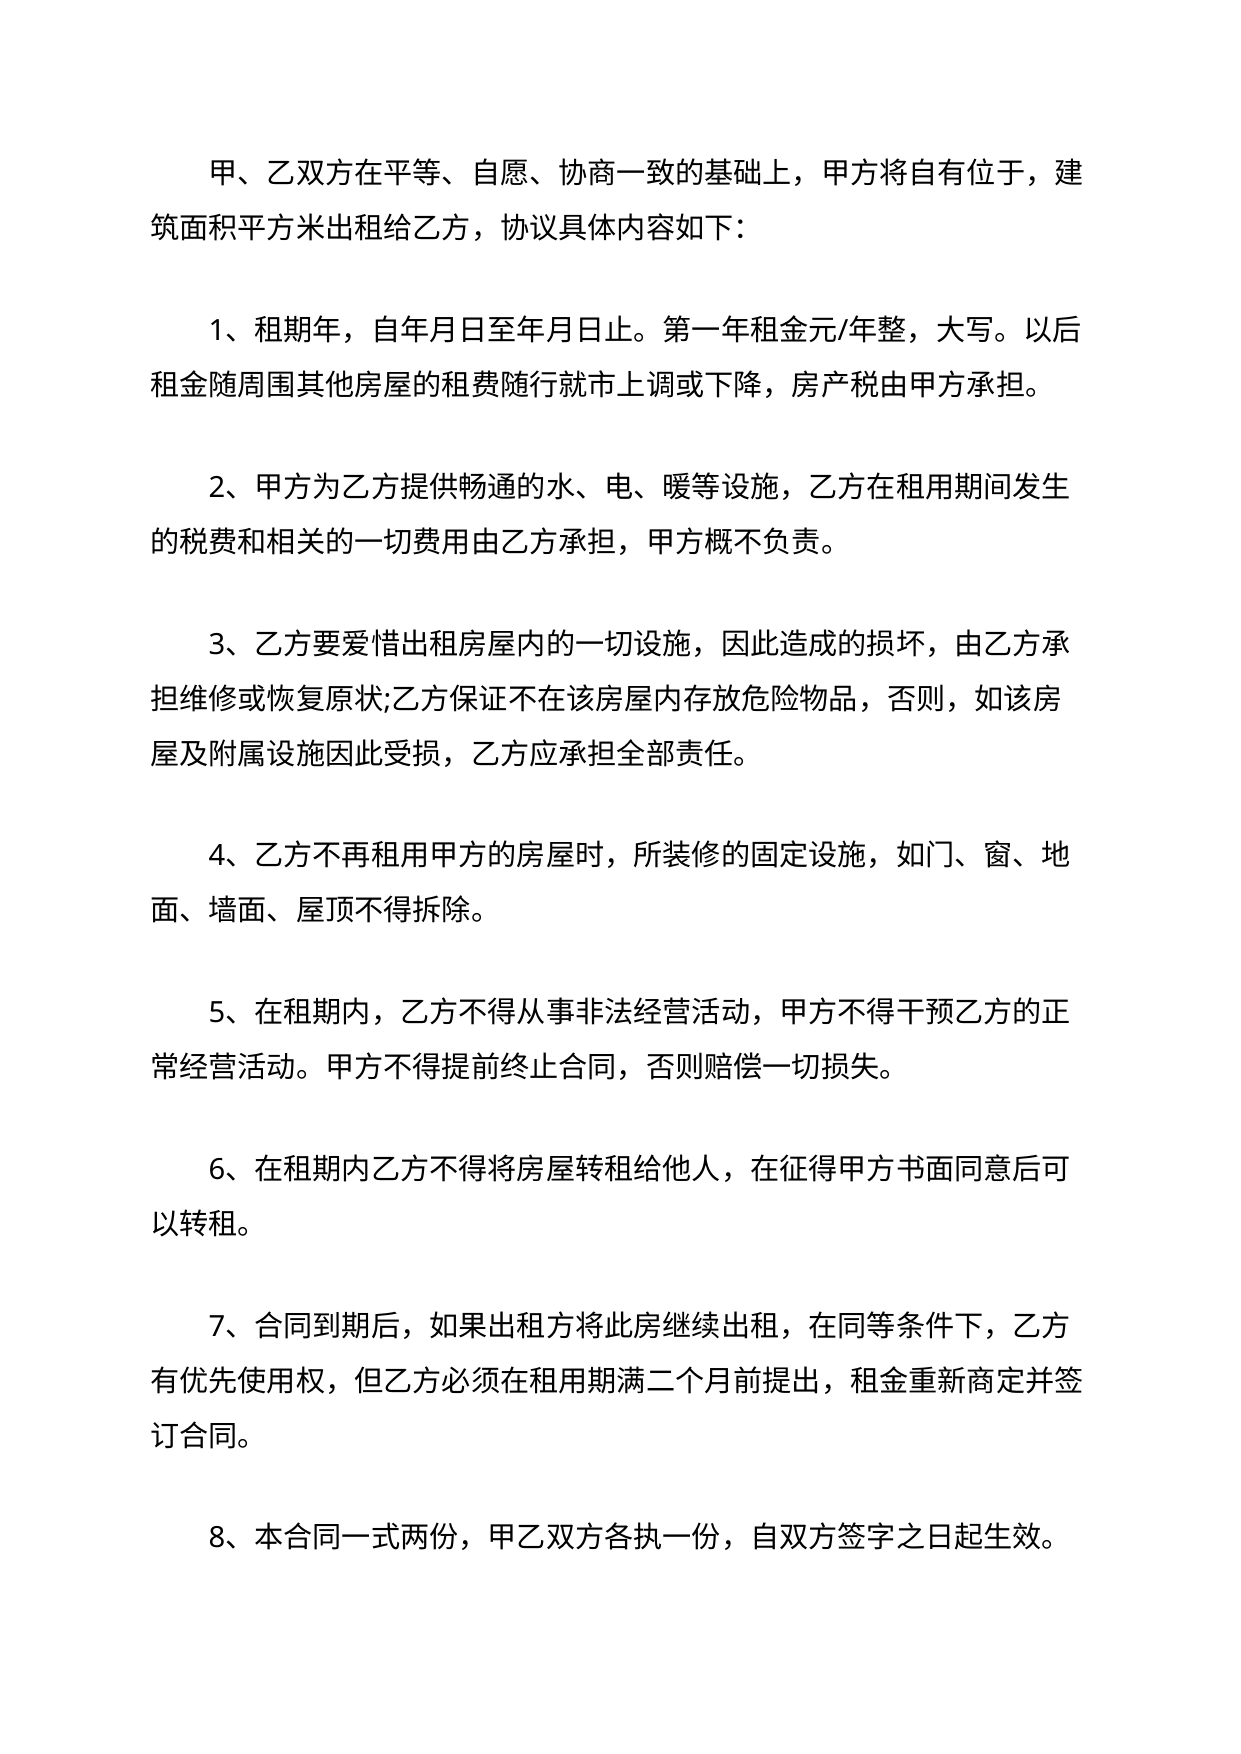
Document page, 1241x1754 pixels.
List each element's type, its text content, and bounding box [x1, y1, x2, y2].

text 5、在租期内，乙方不得从事非法经营活动，甲方不得干预乙方的正常经营活动。甲方不得提前终止合同，否则赔偿一切损失。 [150, 989, 1090, 1086]
text 2、甲方为乙方提供畅通的水、电、暖等设施，乙方在租用期间发生的税费和相关的一切费用由乙方承担，甲方概不负责。 [150, 463, 1090, 561]
text 1、租期年，自年月日至年月日止。第一年租金元/年整，大写。以后租金随周围其他房屋的租费随行就市上调或下降，房产税由甲方承担。 [150, 307, 1090, 404]
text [150, 1514, 1090, 1556]
text 3、乙方要爱惜出租房屋内的一切设施，因此造成的损坏，由乙方承担维修或恢复原状;乙方保证不在该房屋内存放危险物品，否则，如该房屋及附属设施因此受损，乙方应承担全部责任。 [150, 620, 1090, 772]
text 4、乙方不再租用甲方的房屋时，所装修的固定设施，如门、窗、地面、墙面、屋顶不得拆除。 [150, 832, 1090, 929]
text 6、在租期内乙方不得将房屋转租给他人，在征得甲方书面同意后可以转租。 [150, 1146, 1090, 1243]
text 甲、乙双方在平等、自愿、协商一致的基础上，甲方将自有位于，建筑面积平方米出租给乙方，协议具体内容如下： [150, 150, 1090, 247]
text 7、合同到期后，如果出租方将此房继续出租，在同等条件下，乙方有优先使用权，但乙方必须在租用期满二个月前提出，租金重新商定并签订合同。 [150, 1302, 1090, 1454]
